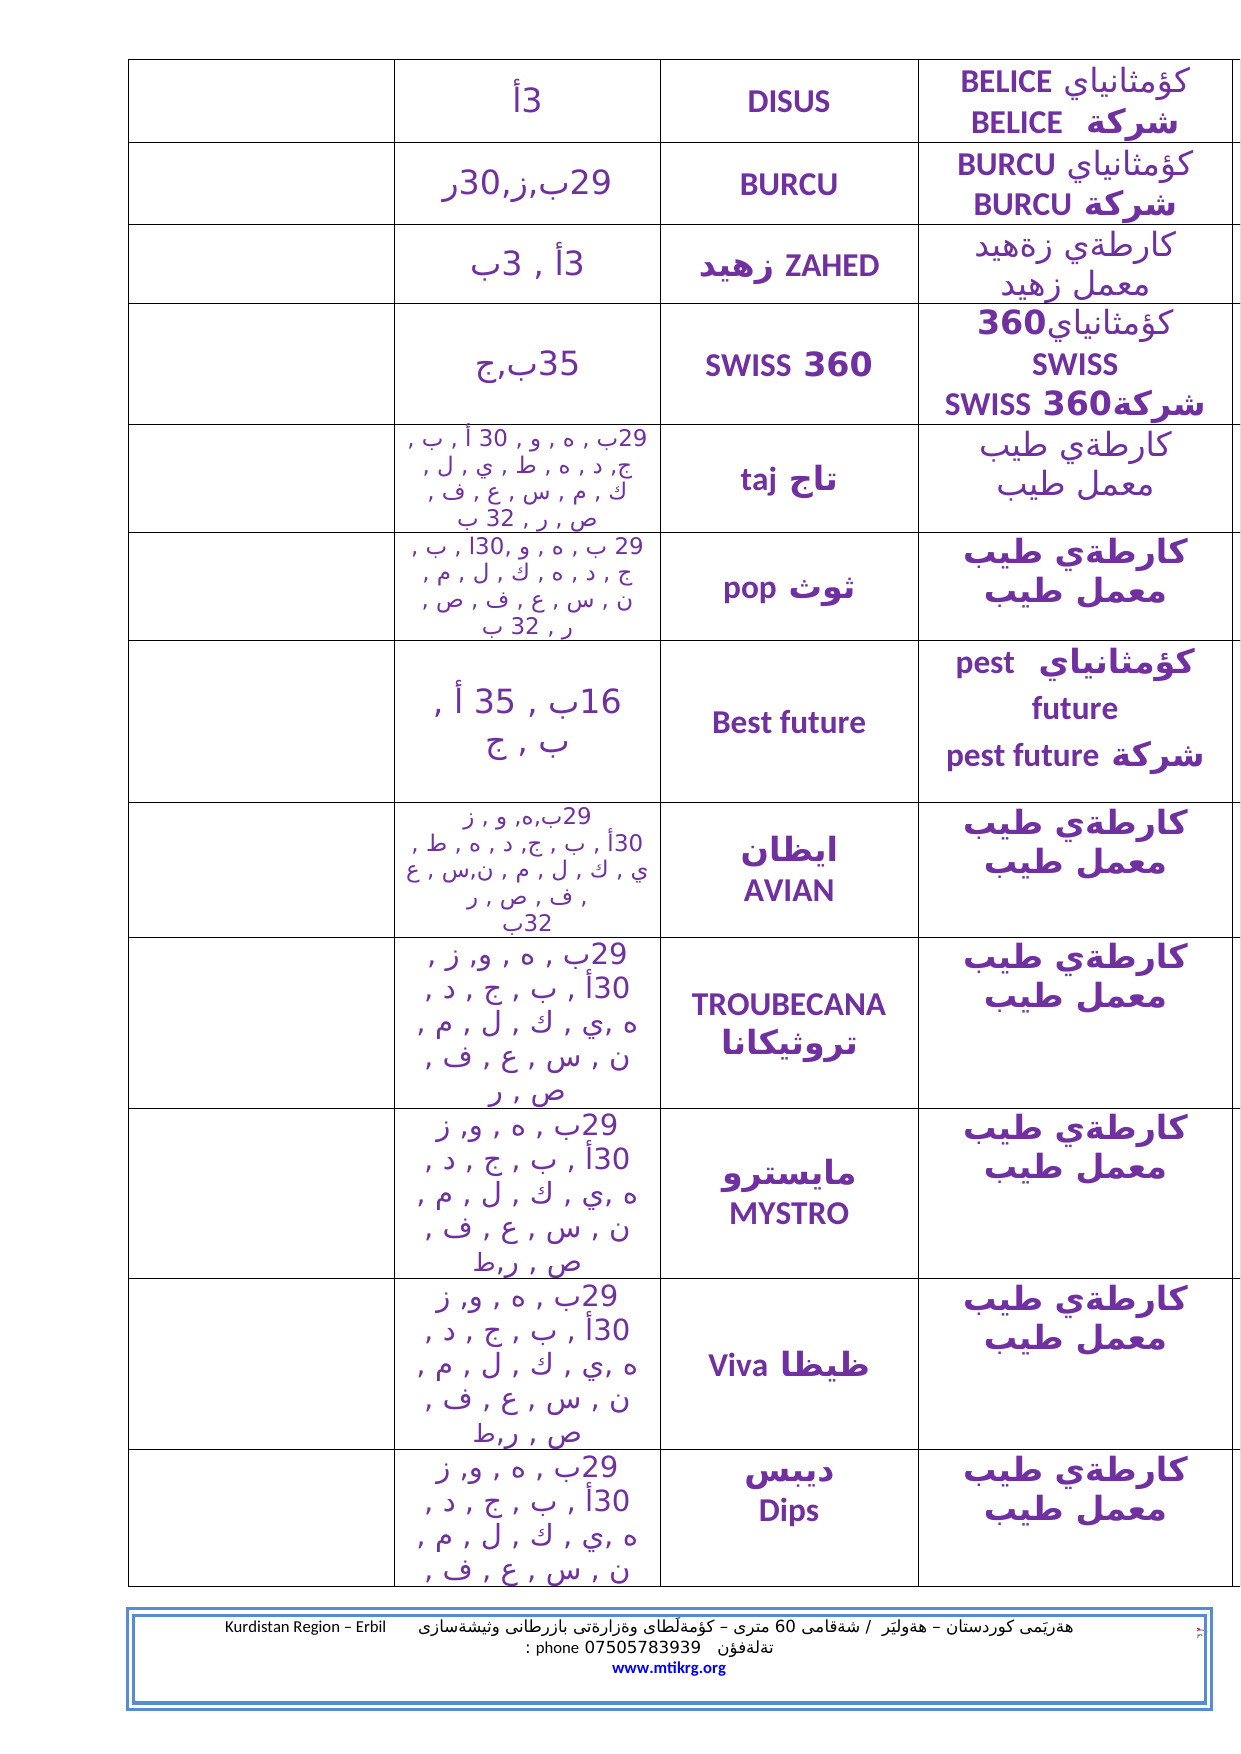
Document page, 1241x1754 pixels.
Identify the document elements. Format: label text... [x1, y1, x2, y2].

table_cell 35ب,ج [395, 304, 660, 424]
table_cell تاج taj [661, 425, 918, 532]
table_cell 16ب , 35 أ , ب , ج [395, 641, 660, 802]
table_cell [129, 425, 394, 532]
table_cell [395, 1279, 660, 1449]
table_cell [129, 1109, 394, 1278]
table_cell [129, 533, 394, 639]
table_cell 3أ [395, 60, 660, 142]
table_cell DISUS [661, 60, 918, 142]
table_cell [395, 1450, 660, 1586]
table_cell كؤمثانياي360 SWISS شركة360 SWISS [919, 304, 1232, 424]
table_cell ظيظا Viva [661, 1279, 918, 1449]
table_cell [129, 304, 394, 424]
table_cell كارطةي طيب معمل طيب [919, 1450, 1232, 1586]
table_cell ايظان AVIAN [661, 803, 918, 937]
table_cell 3أ , 3ب [395, 225, 660, 303]
table_cell [129, 143, 394, 224]
table_cell كارطةي زةهيد معمل زهيد [919, 225, 1232, 303]
table_cell كارطةي طيب معمل طيب [919, 1279, 1232, 1449]
table_cell كؤمثانياي pest future شركة pest future [919, 641, 1232, 802]
table_cell [129, 1450, 394, 1586]
table_cell كؤمثانياي BURCU شركة BURCU [919, 143, 1232, 224]
table_cell [129, 803, 394, 937]
table_cell كارطةي طيب معمل طيب [919, 1109, 1232, 1278]
table_cell ديبس Dips [661, 1450, 918, 1586]
table_cell [129, 60, 394, 142]
table_cell [129, 1279, 394, 1449]
table_cell كارطةي طيب معمل طيب [919, 425, 1232, 532]
table_cell [129, 641, 394, 802]
table_cell مايسترو MYSTRO [661, 1109, 918, 1278]
table_cell 360 SWISS [661, 304, 918, 424]
table_cell [129, 225, 394, 303]
table_cell Best future [661, 641, 918, 802]
table_cell BURCU [661, 143, 918, 224]
table_cell 29ب , ه , و, ز , 30أ , ب , ج , د , ه ,ي , ك , ل , م , ن , س , ع , ف , ص , ر [395, 938, 660, 1107]
table_cell 29ب,ز,30ر [395, 143, 660, 224]
table_cell كؤمثانياي BELICE شركة BELICE [919, 60, 1232, 142]
table_cell TROUBECANA تروثيكانا [661, 938, 918, 1107]
table_cell كارطةي طيب معمل طيب [919, 938, 1232, 1107]
table_cell ZAHED زهيد [661, 225, 918, 303]
table_cell [129, 938, 394, 1107]
table_cell 29 ب , ه , و ,30ا , ب , ج , د , ه , ك , ل , م , ن , س , ع , ف , ص , ر , 32 ب [395, 533, 660, 639]
table_cell ثوث pop [661, 533, 918, 639]
table_cell كارطةي طيب معمل طيب [919, 803, 1232, 937]
table_cell 29ب,ه, و , ز 30أ , ب , ج, د , ه , ط , ي , ك , ل , م , ن,س , ع , ف , ص , ر 32ب [395, 803, 660, 937]
table_cell 29ب , ه , و , 30 أ , ب , ج, د , ه , ط , ي , ل , ك , م , س , ع , ف , ص , ر , 32 ب [395, 425, 660, 532]
table_cell كارطةي طيب معمل طيب [919, 533, 1232, 639]
picture [1197, 1619, 1204, 1641]
table_cell 29ب , ه , و, ز 30أ , ب , ج , د , ه ,ي , ك , ل , م , ن , س , ع , ف , ص , ر,ط [395, 1109, 660, 1278]
